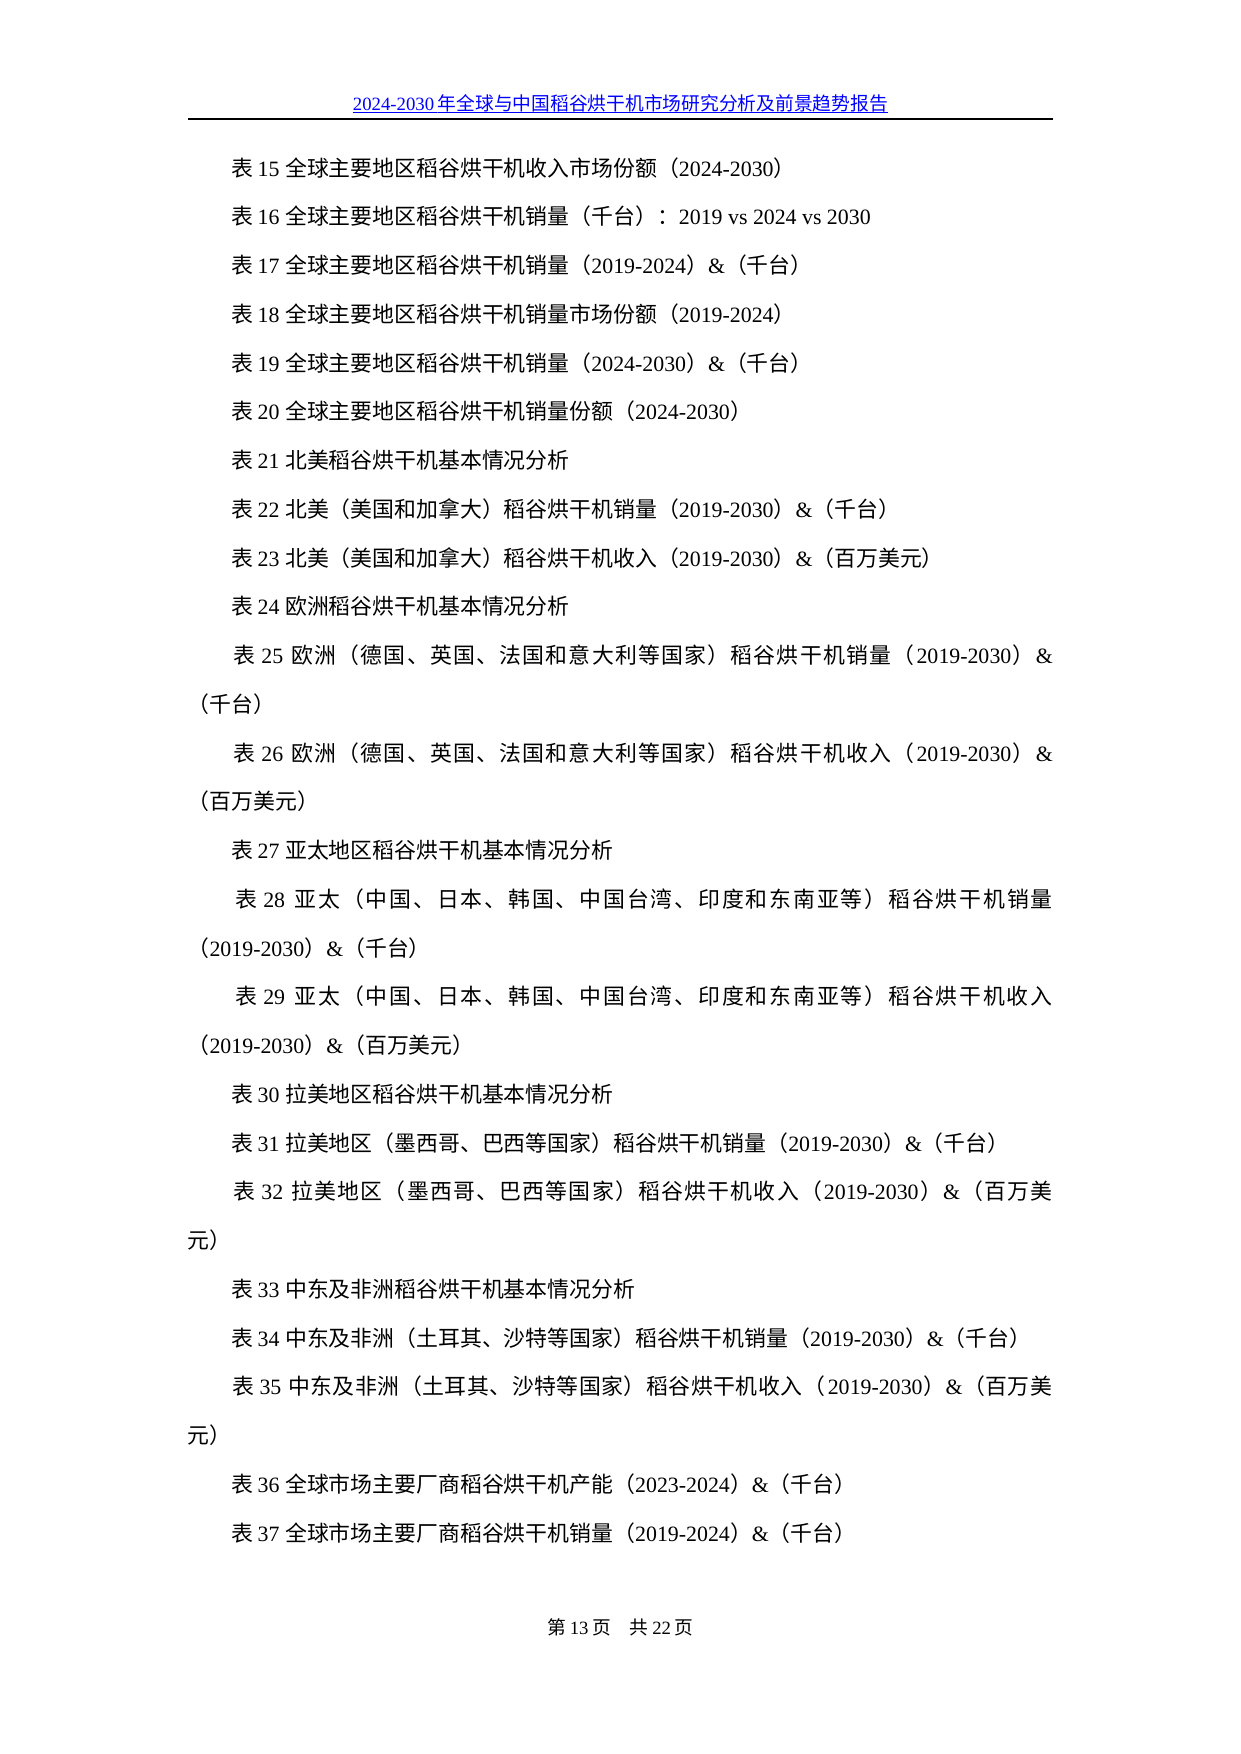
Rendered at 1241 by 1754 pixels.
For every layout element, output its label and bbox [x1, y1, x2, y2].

text [187, 150, 1053, 1548]
